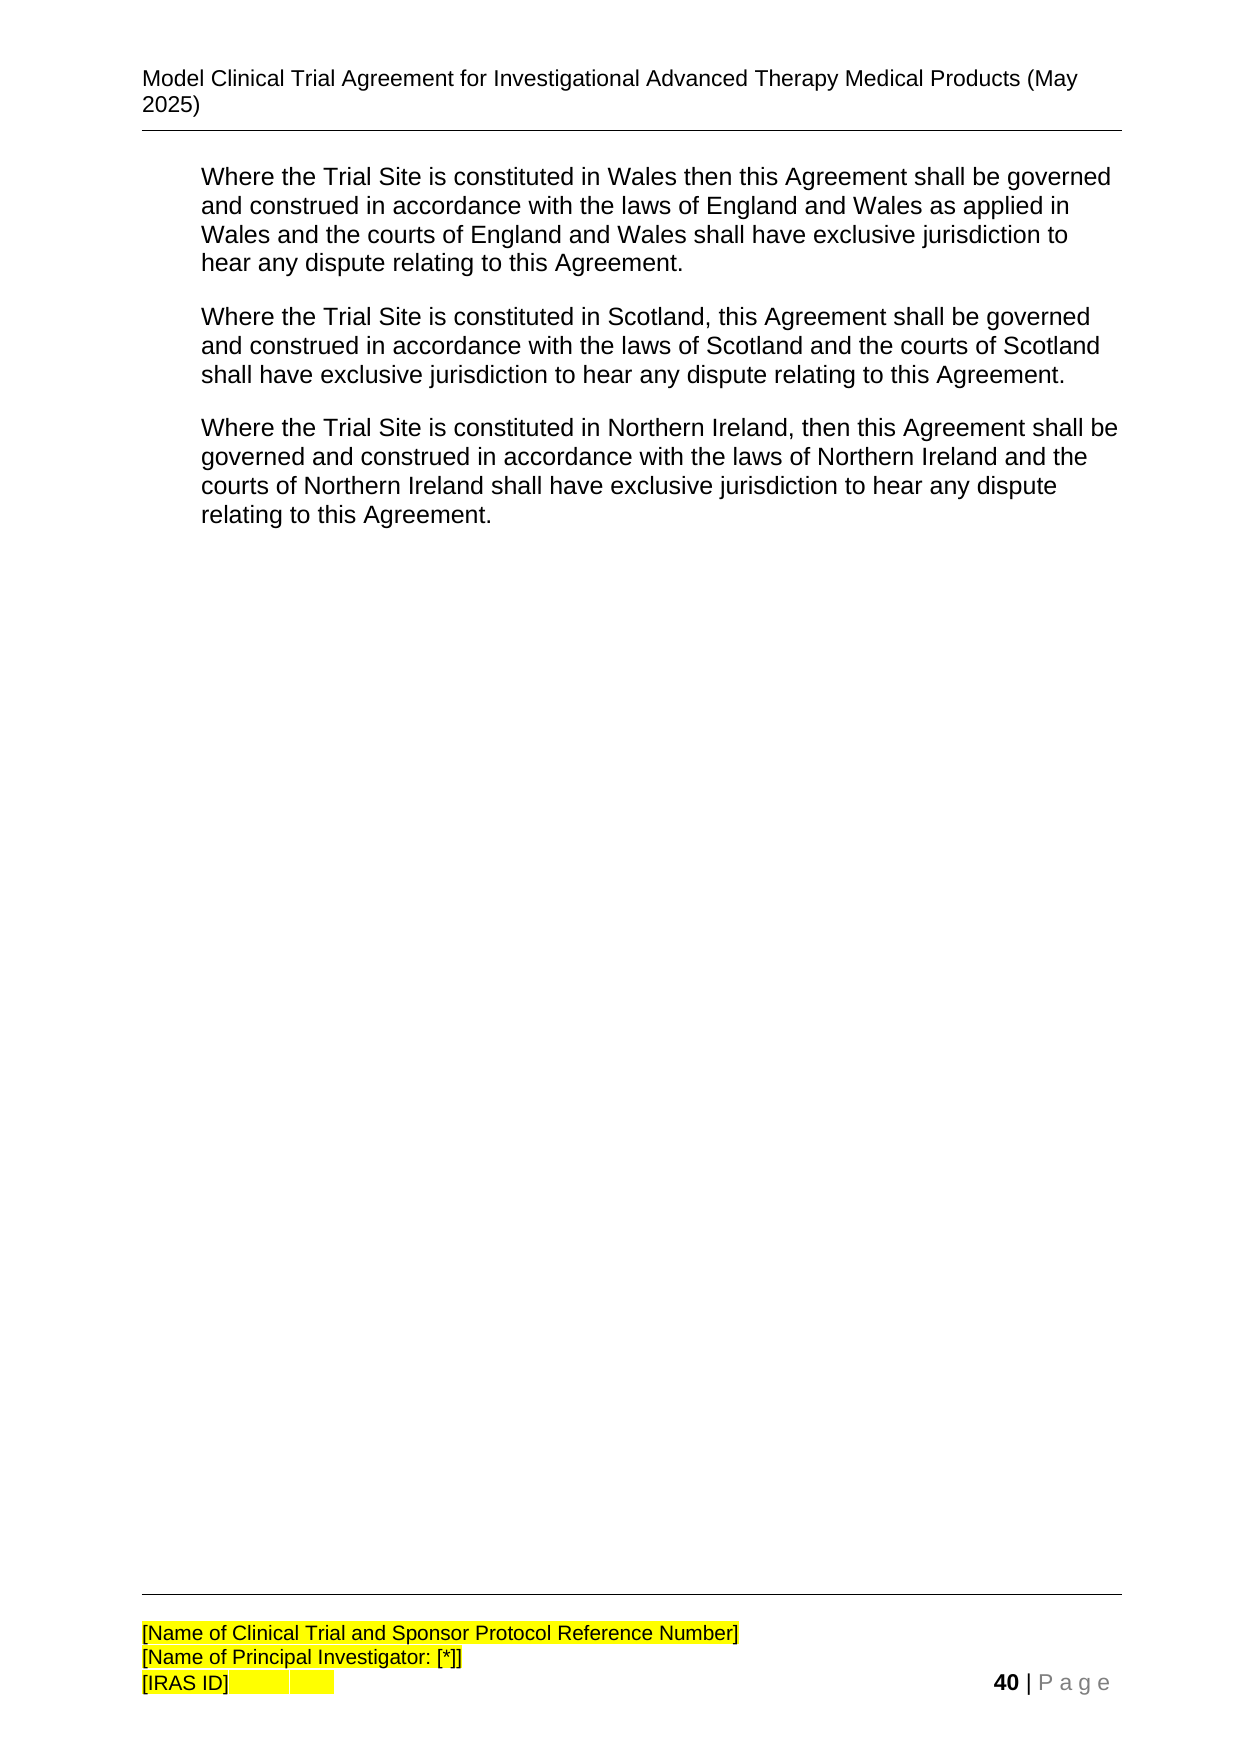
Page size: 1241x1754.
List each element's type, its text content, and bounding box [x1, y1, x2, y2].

text Where the Trial Site is constituted in Scotland, this Agreement shall be governed and construed in accordance with the laws of Scotland and the courts of Scotland shall have exclusive jurisdiction to hear any dispute relating to this Agreement. [201, 302, 1122, 388]
text Where the Trial Site is constituted in Northern Ireland, then this Agreement shall be governed and construed in accordance with the laws of Northern Ireland and the courts of Northern Ireland shall have exclusive jurisdiction to hear any dispute relating to this Agreement. [201, 413, 1122, 528]
text Where the Trial Site is constituted in Wales then this Agreement shall be governed and construed in accordance with the laws of England and Wales as applied in Wales and the courts of England and Wales shall have exclusive jurisdiction to hear any dispute relating to this Agreement. [201, 162, 1122, 277]
